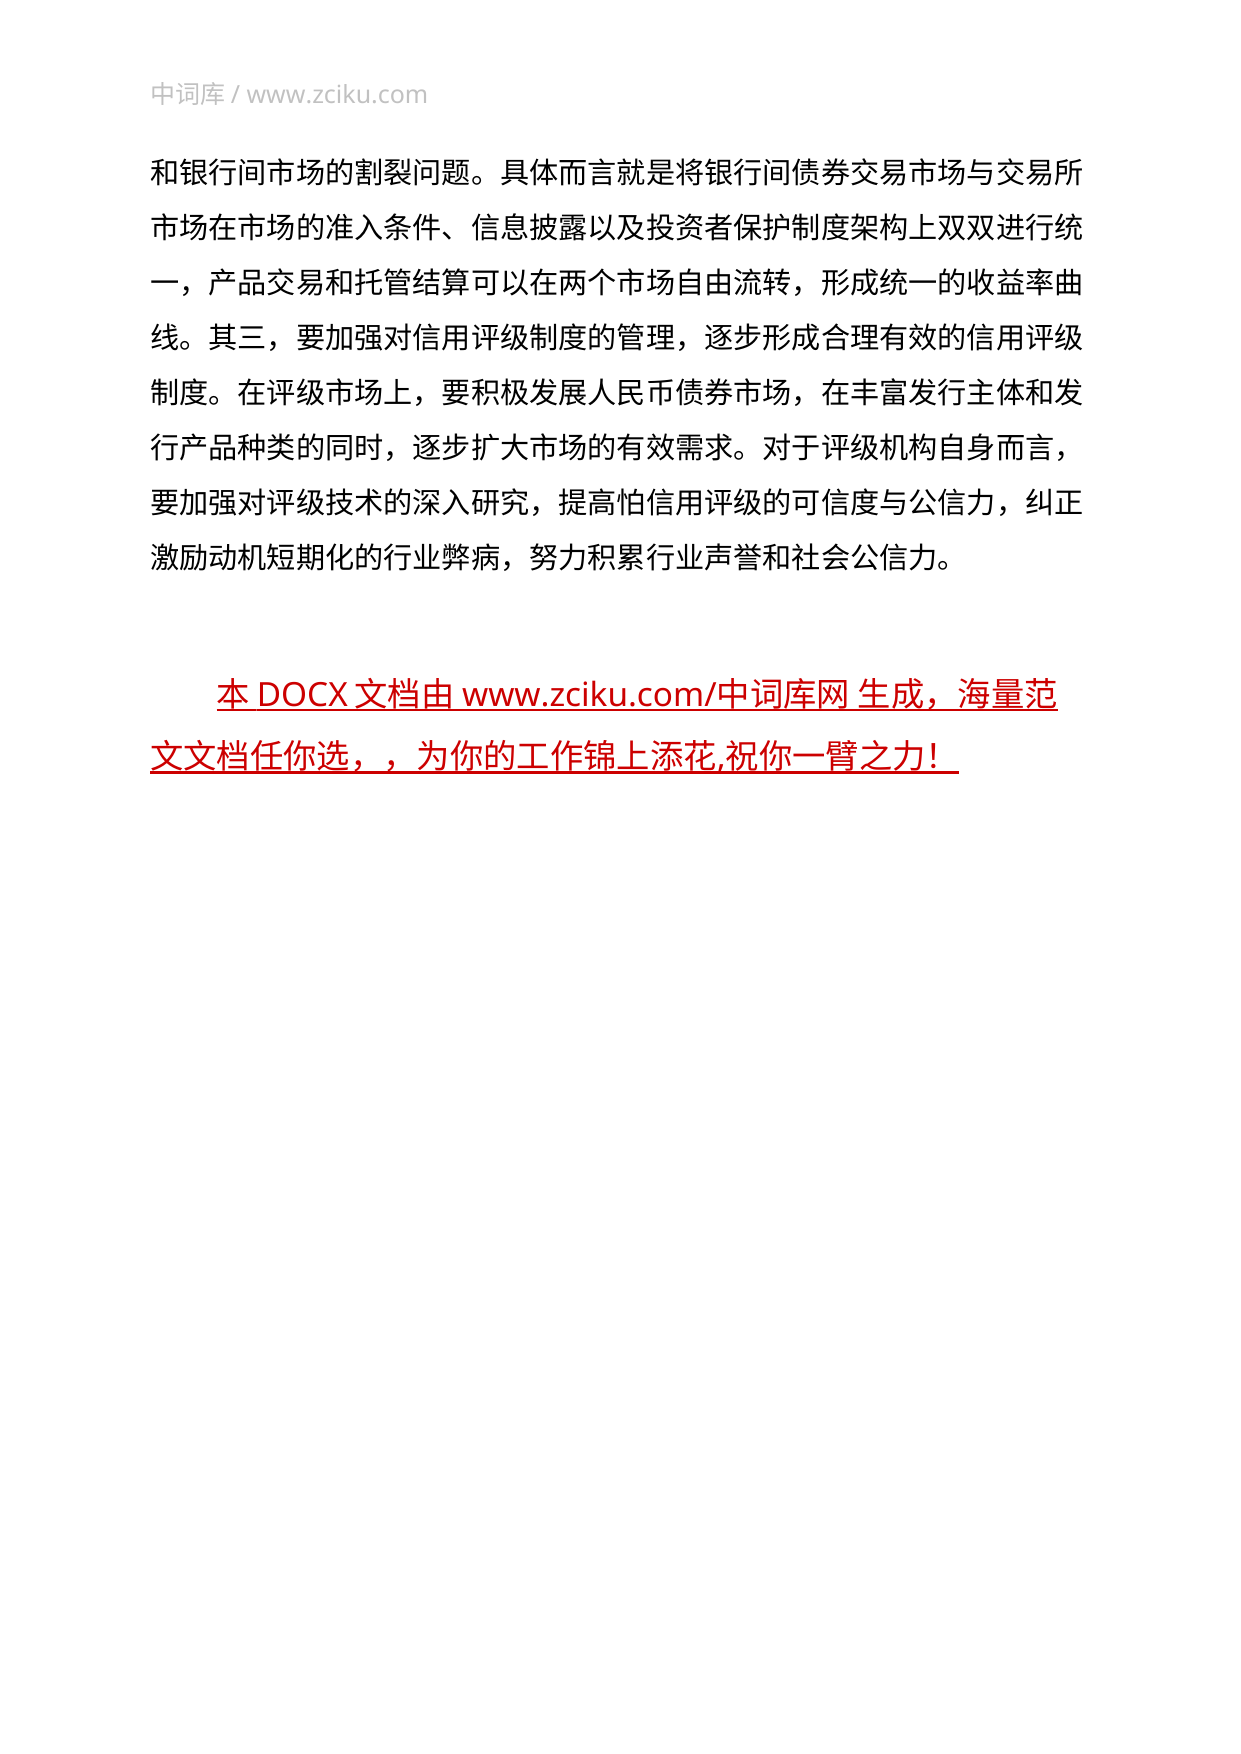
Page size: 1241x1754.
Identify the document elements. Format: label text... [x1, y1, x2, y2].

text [150, 150, 1090, 577]
text 本DOCX文档由 www.zciku.com/中词库网 生成，海量范文文档任你选，，为你的工作锦上添花,祝你一臂之力！ [150, 667, 1090, 778]
